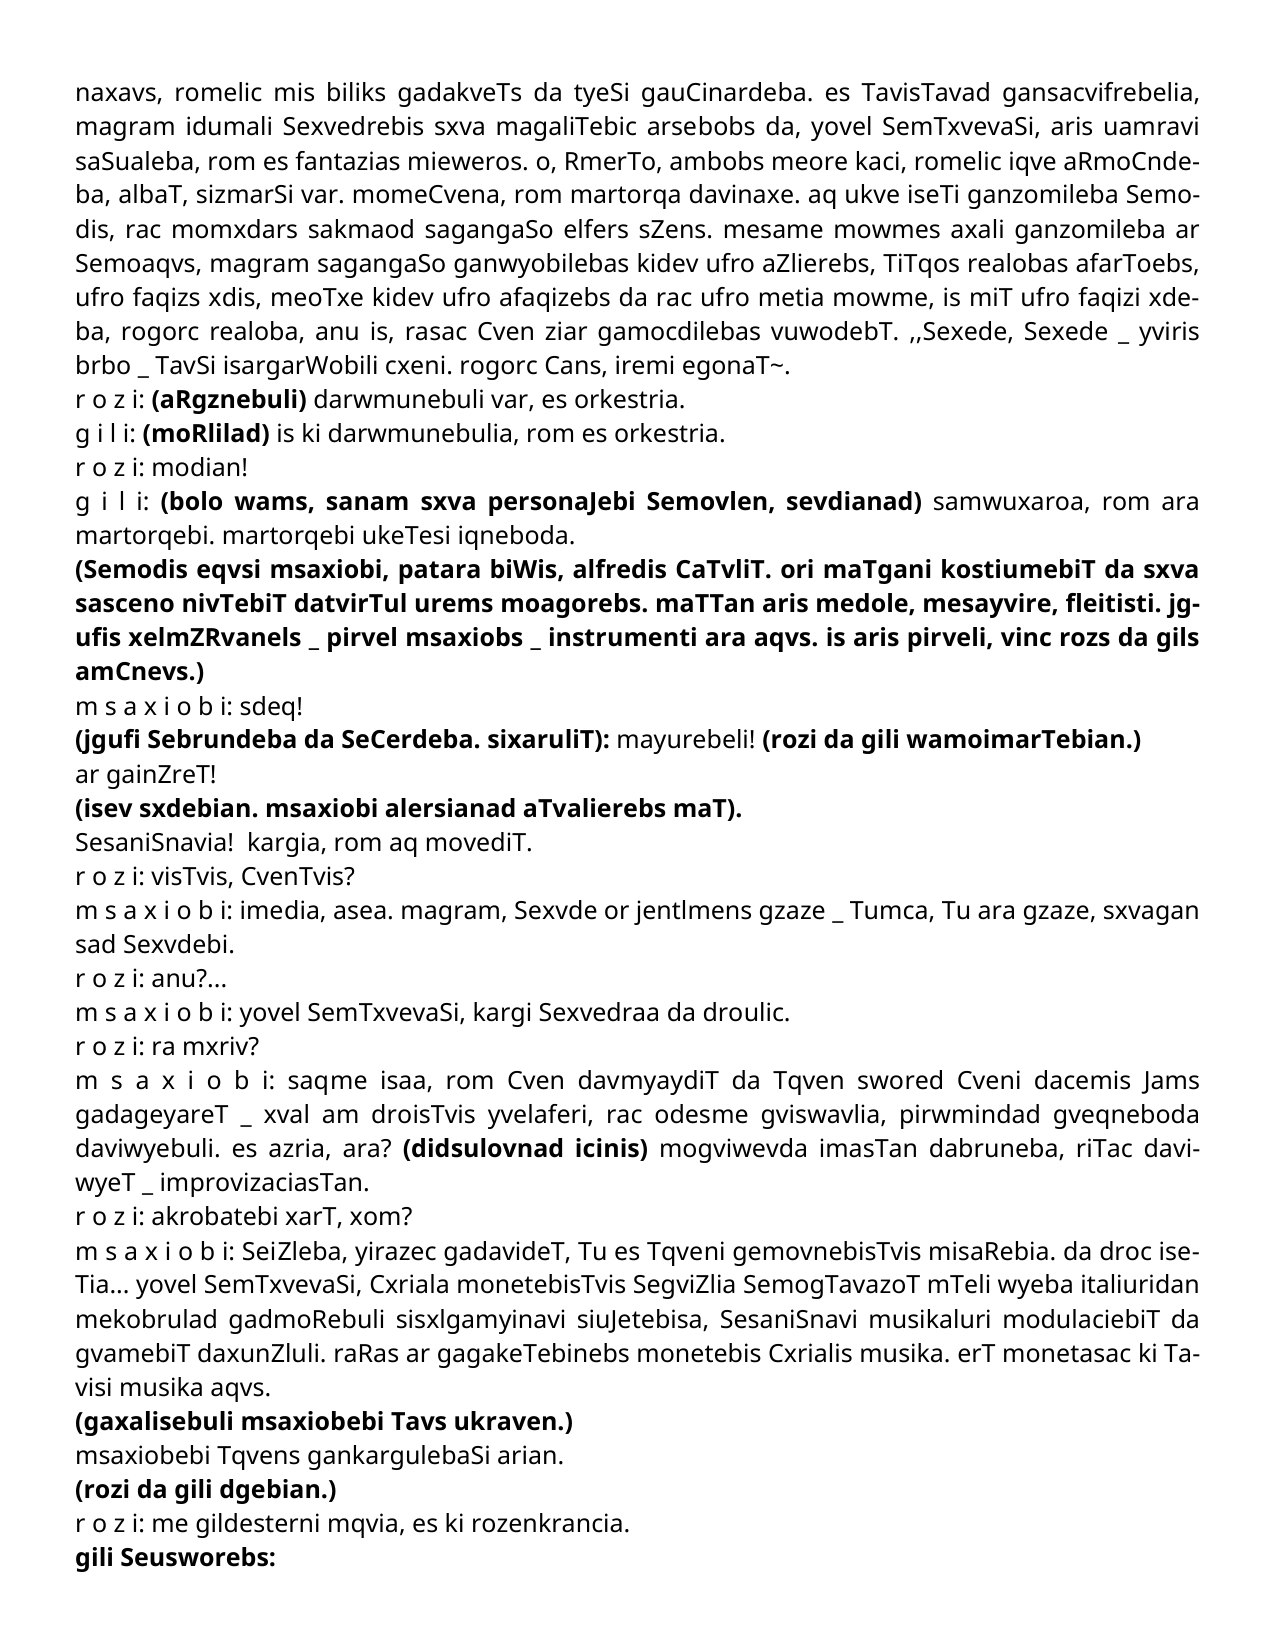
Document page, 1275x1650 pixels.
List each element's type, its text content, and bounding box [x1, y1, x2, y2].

text g i l i: (moRlilad) is ki darwmunebulia, rom es orkestria. [75, 416, 1200, 450]
text r o z i: visTvis, CvenTvis? [75, 858, 1200, 892]
text m s a x i o b i: sdeq! [75, 688, 1200, 722]
text ar gainZreT! [75, 756, 1200, 790]
text SesaniSnavia! kargia, rom aq movediT. [75, 824, 1200, 858]
text m s a x i o b i: yovel SemTxvevaSi, kargi Sexvedraa da droulic. [75, 995, 1200, 1029]
text m s a x i o b i: saqme isaa, rom Cven davmyaydiT da Tqven swored Cveni dacemis Jams gadageyareT _ xval am droisTvis yvelaferi, rac odesme gviswavlia, pirwmindad gveqneboda daviwyebuli. es azria, ara? (didsulovnad icinis) mogviwevda imasTan dabruneba, riTac daviwyeT _ improvizaciasTan. [75, 1063, 1200, 1199]
text r o z i: anu?... [75, 961, 1200, 995]
text r o z i: (aRgznebuli) darwmunebuli var, es orkestria. [75, 382, 1200, 416]
text m s a x i o b i: imedia, asea. magram, Sexvde or jentlmens gzaze _ Tumca, Tu ara gzaze, sxvagan sad Sexvdebi. [75, 892, 1200, 961]
text (Semodis eqvsi msaxiobi, patara biWis, alfredis CaTvliT. ori maTgani kostiumebiT da sxva sasceno nivTebiT datvirTul urems moagorebs. maTTan aris medole, mesayvire, fleitisti. jgufis xelmZRvanels _ pirvel msaxiobs _ instrumenti ara aqvs. is aris pirveli, vinc rozs da gils amCnevs.) [75, 552, 1200, 688]
text gili Seusworebs: [75, 1540, 1200, 1574]
text r o z i: akrobatebi xarT, xom? [75, 1199, 1200, 1233]
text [75, 75, 1200, 382]
text (rozi da gili dgebian.) [75, 1472, 1200, 1506]
text g i l i: (bolo wams, sanam sxva personaJebi Semovlen, sevdianad) samwuxaroa, rom ara martorqebi. martorqebi ukeTesi iqneboda. [75, 484, 1200, 552]
text (gaxalisebuli msaxiobebi Tavs ukraven.) [75, 1403, 1200, 1437]
text r o z i: me gildesterni mqvia, es ki rozenkrancia. [75, 1506, 1200, 1540]
text (isev sxdebian. msaxiobi alersianad aTvalierebs maT). [75, 790, 1200, 824]
text r o z i: modian! [75, 450, 1200, 484]
text (jgufi Sebrundeba da SeCerdeba. sixaruliT): mayurebeli! (rozi da gili wamoimarTebian.) [75, 722, 1200, 756]
text msaxiobebi Tqvens gankargulebaSi arian. [75, 1437, 1200, 1472]
text r o z i: ra mxriv? [75, 1029, 1200, 1063]
text m s a x i o b i: SeiZleba, yirazec gadavideT, Tu es Tqveni gemovnebisTvis misaRebia. da droc iseTia... yovel SemTxvevaSi, Cxriala monetebisTvis SegviZlia SemogTavazoT mTeli wyeba italiuridan mekobrulad gadmoRebuli sisxlgamyinavi siuJetebisa, SesaniSnavi musikaluri modulaciebiT da gvamebiT daxunZluli. raRas ar gagakeTebinebs monetebis Cxrialis musika. erT monetasac ki Tavisi musika aqvs. [75, 1233, 1200, 1403]
